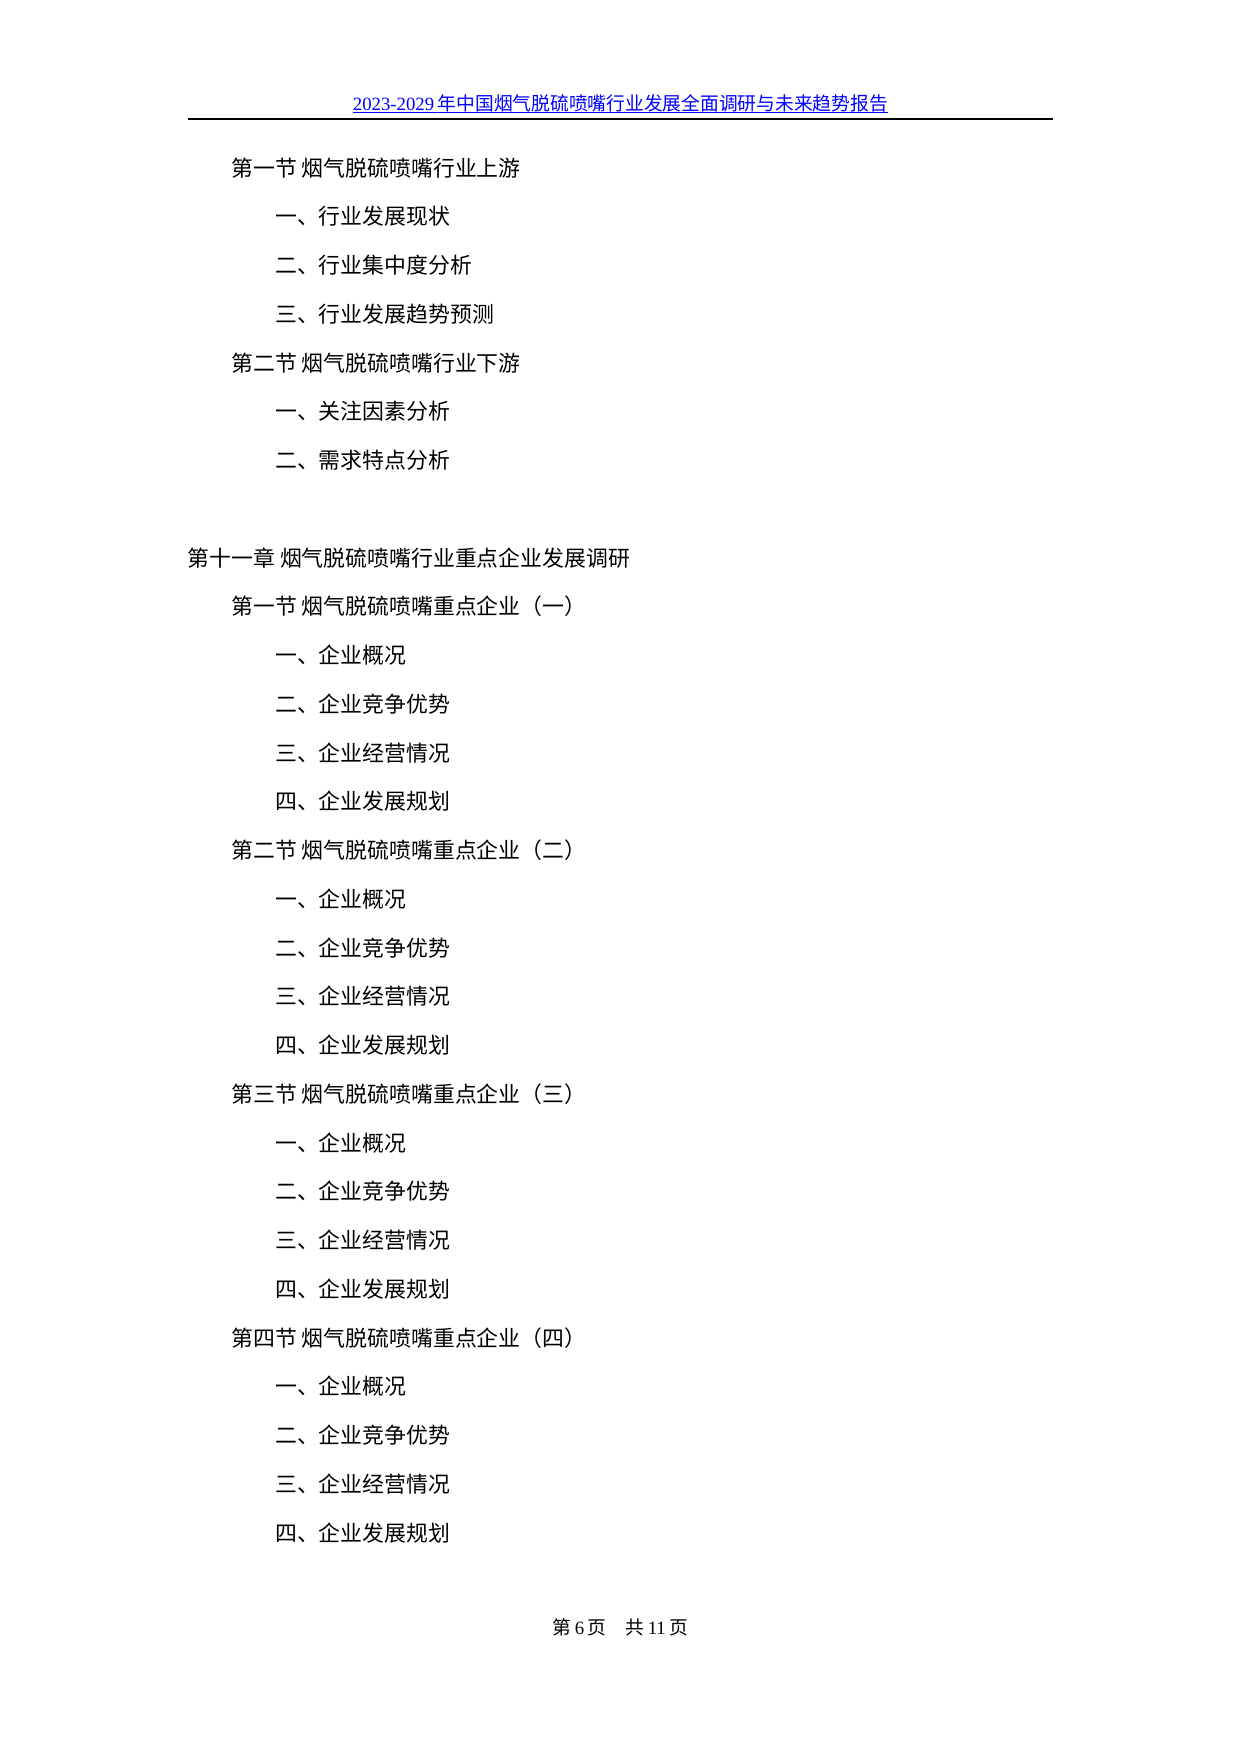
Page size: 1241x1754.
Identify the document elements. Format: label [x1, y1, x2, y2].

text [187, 150, 1053, 1548]
